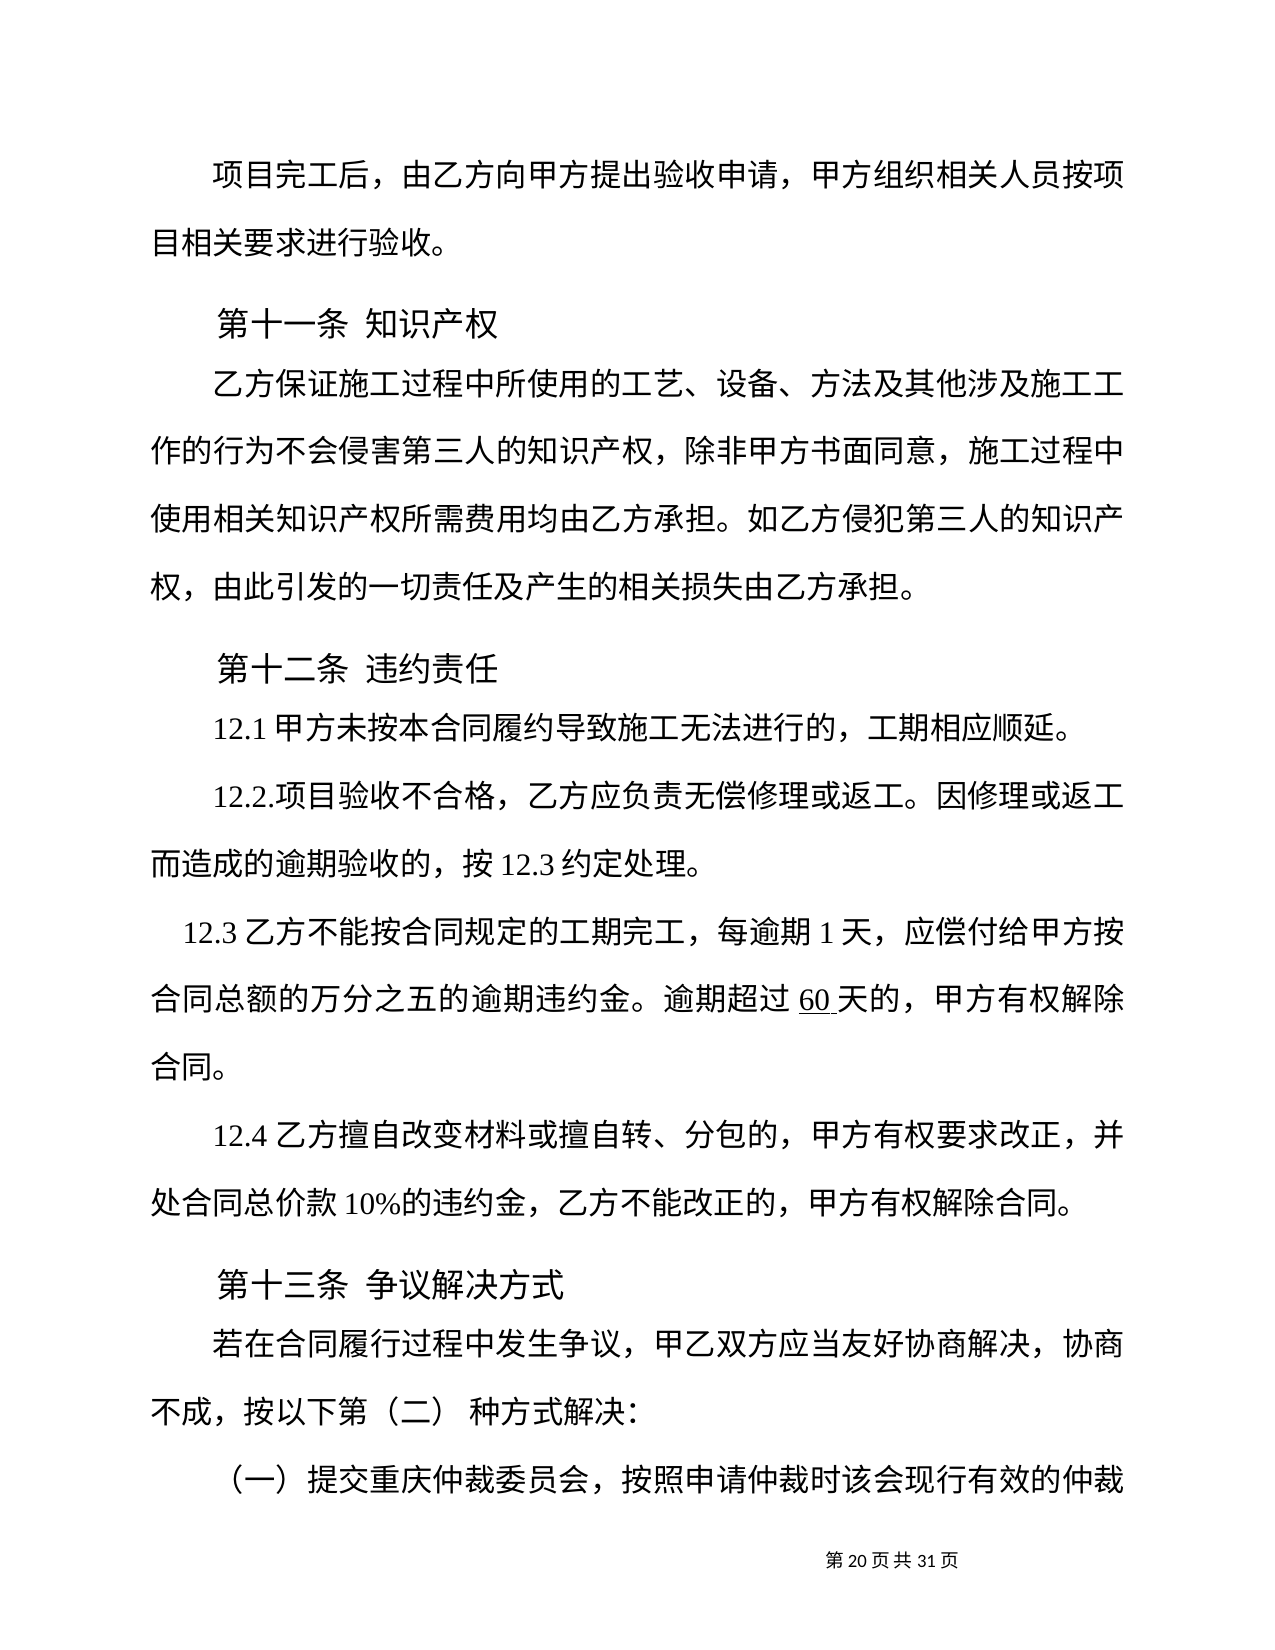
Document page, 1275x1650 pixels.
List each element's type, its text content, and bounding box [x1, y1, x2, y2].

subtitle 第十三条 争议解决方式 [150, 1258, 1125, 1307]
text 12.4 乙方擅自改变材料或擅自转、分包的，甲方有权要求改正，并处合同总价款10%的违约金，乙方不能改正的，甲方有权解除合同。 [150, 1110, 1125, 1223]
text 项目完工后，由乙方向甲方提出验收申请，甲方组织相关人员按项目相关要求进行验收。 [150, 150, 1125, 263]
text 乙方保证施工过程中所使用的工艺、设备、方法及其他涉及施工工作的行为不会侵害第三人的知识产权，除非甲方书面同意，施工过程中使用相关知识产权所需费用均由乙方承担。如乙方侵犯第三人的知识产权，由此引发的一切责任及产生的相关损失由乙方承担。 [150, 359, 1125, 607]
text 12.2.项目验收不合格，乙方应负责无偿修理或返工。因修理或返工而造成的逾期验收的，按12.3约定处理。 12.3乙方不能按合同规定的工期完工，每逾期1天，应偿付给甲方按合同总额的万分之五的逾期违约金。逾期超过60天的，甲方有权解除合同。 [150, 771, 1125, 1088]
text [150, 1455, 1125, 1500]
subtitle 第十二条 违约责任 [150, 643, 1125, 691]
text 12.1甲方未按本合同履约导致施工无法进行的，工期相应顺延。 [150, 703, 1125, 748]
subtitle 第十一条 知识产权 [150, 298, 1125, 346]
text 若在合同履行过程中发生争议，甲乙双方应当友好协商解决，协商不成，按以下第（二） 种方式解决： [150, 1319, 1125, 1432]
